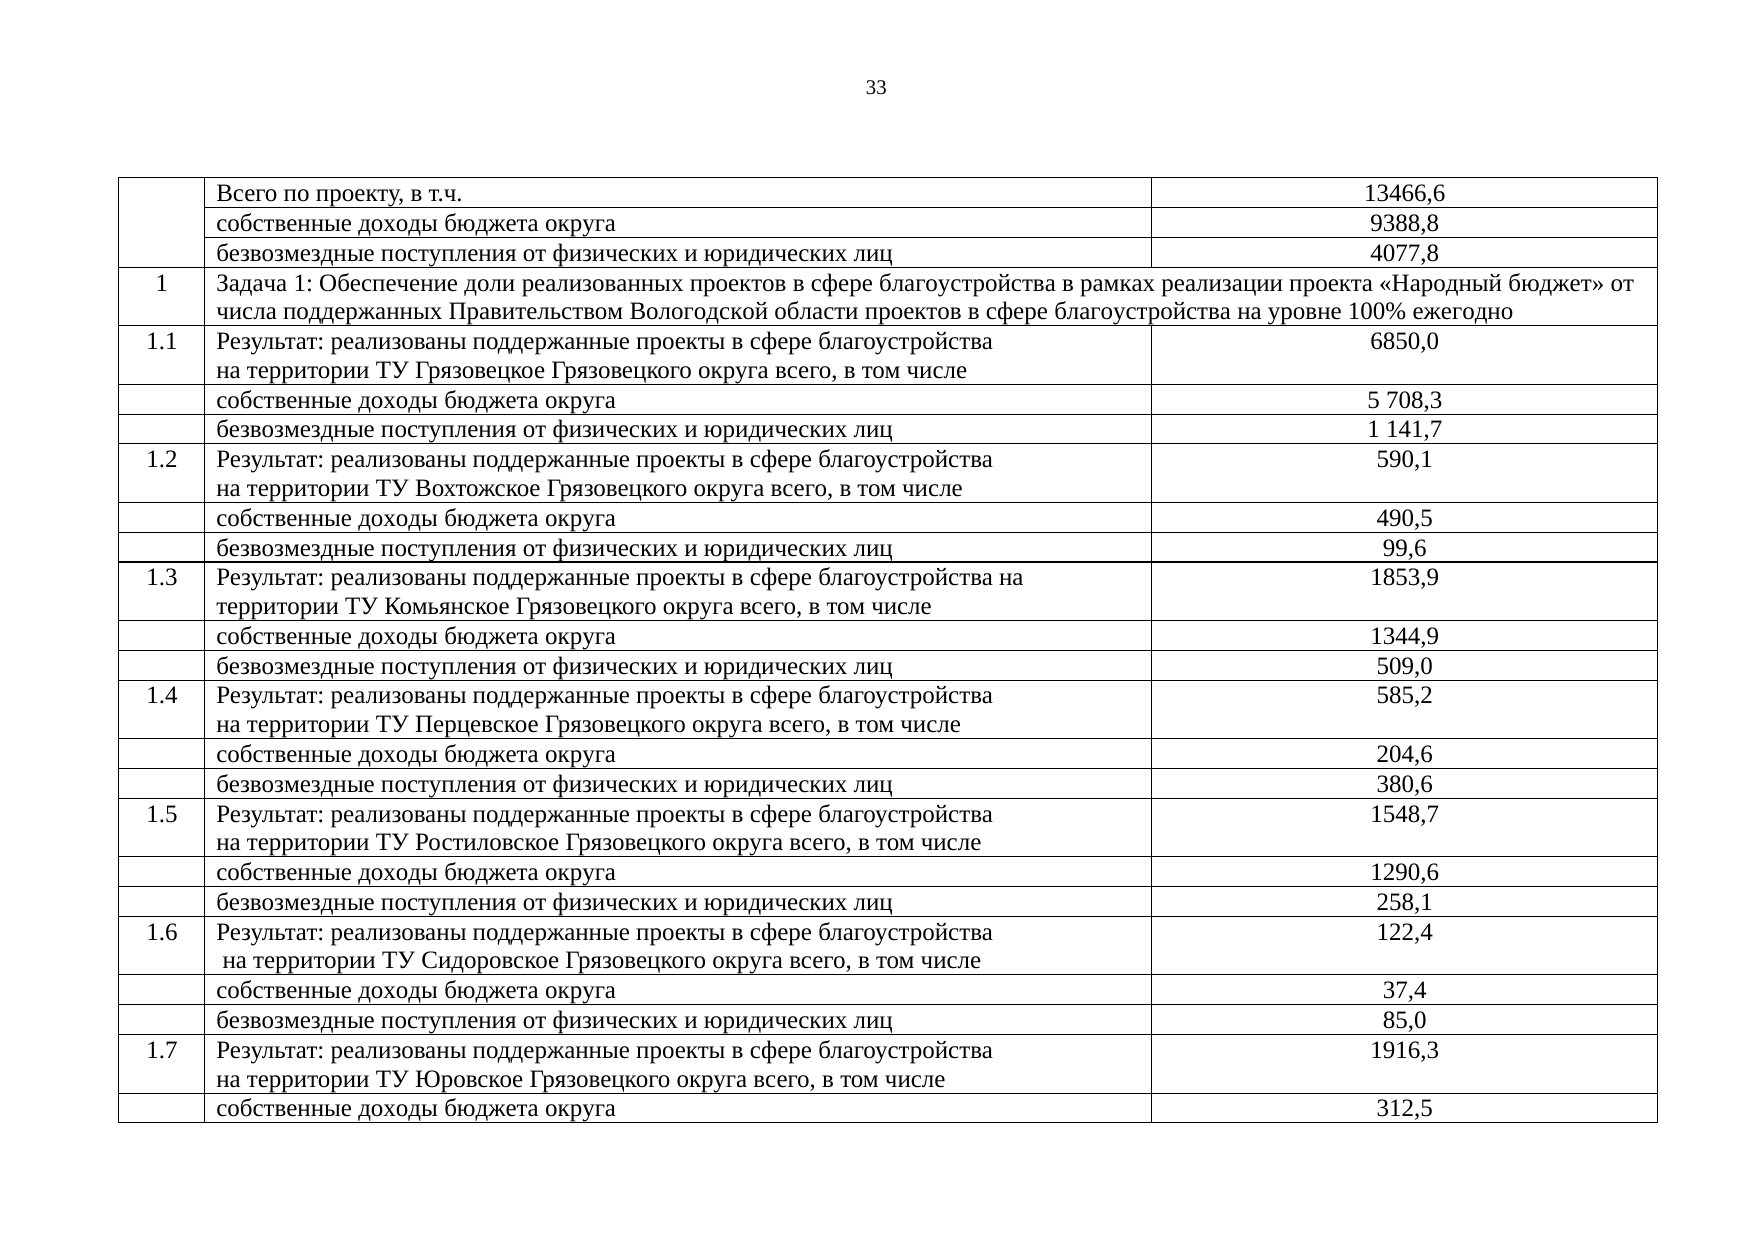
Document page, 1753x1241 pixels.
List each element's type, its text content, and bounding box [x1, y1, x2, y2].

table_cell [119, 1094, 204, 1122]
table_cell собственные доходы бюджета округа [205, 739, 1151, 768]
table_cell Результат: реализованы поддержанные проекты в сфере благоустройства на территории ТУ Грязовецкое Грязовецкого округа всего, в том числе [205, 326, 1151, 384]
table_cell 1344,9 [1152, 621, 1657, 650]
table_cell Всего по проекту, в т.ч. [205, 178, 1151, 207]
table_cell [119, 651, 204, 679]
table_cell безвозмездные поступления от физических и юридических лиц [205, 238, 1151, 267]
table_cell 99,6 [1152, 533, 1657, 561]
table_cell 585,2 [1152, 681, 1657, 738]
table_cell 122,4 [1152, 917, 1657, 974]
table_cell 1 141,7 [1152, 415, 1657, 443]
table_cell [119, 739, 204, 768]
table_cell 1.5 [119, 799, 204, 856]
table_cell 380,6 [1152, 769, 1657, 798]
table_cell [119, 533, 204, 561]
table_cell 37,4 [1152, 975, 1657, 1004]
table_cell 1.7 [119, 1035, 204, 1092]
table_cell собственные доходы бюджета округа [205, 621, 1151, 650]
table_cell 1 [119, 268, 204, 325]
table_cell 1916,3 [1152, 1035, 1657, 1092]
table_cell [119, 857, 204, 886]
table_cell собственные доходы бюджета округа [205, 503, 1151, 532]
table_cell 590,1 [1152, 444, 1657, 502]
table_cell 1853,9 [1152, 563, 1657, 620]
table_cell [119, 178, 204, 267]
table_cell безвозмездные поступления от физических и юридических лиц [205, 651, 1151, 679]
table_cell собственные доходы бюджета округа [205, 975, 1151, 1004]
table_cell 85,0 [1152, 1005, 1657, 1034]
table_cell [119, 621, 204, 650]
table_cell собственные доходы бюджета округа [205, 857, 1151, 886]
table_cell 4077,8 [1152, 238, 1657, 267]
table_cell 9388,8 [1152, 208, 1657, 237]
table_cell безвозмездные поступления от физических и юридических лиц [205, 887, 1151, 916]
table_cell 1.3 [119, 563, 204, 620]
table_cell безвозмездные поступления от физических и юридических лиц [205, 415, 1151, 443]
table_cell Результат: реализованы поддержанные проекты в сфере благоустройства на территории ТУ Комьянское Грязовецкого округа всего, в том числе [205, 563, 1151, 620]
table_cell 509,0 [1152, 651, 1657, 679]
table_cell 258,1 [1152, 887, 1657, 916]
table_cell [119, 415, 204, 443]
table_cell собственные доходы бюджета округа [205, 208, 1151, 237]
table_cell 13466,6 [1152, 178, 1657, 207]
table_cell [119, 769, 204, 798]
table_cell 6850,0 [1152, 326, 1657, 384]
table_cell [119, 503, 204, 532]
table_cell Результат: реализованы поддержанные проекты в сфере благоустройства на территории ТУ Перцевское Грязовецкого округа всего, в том числе [205, 681, 1151, 738]
table_cell [119, 975, 204, 1004]
table_cell 1.4 [119, 681, 204, 738]
table_cell 1.6 [119, 917, 204, 974]
table_cell [119, 887, 204, 916]
table_cell [119, 385, 204, 413]
table_cell Результат: реализованы поддержанные проекты в сфере благоустройства на территории ТУ Сидоровское Грязовецкого округа всего, в том числе [205, 917, 1151, 974]
table_cell 1.1 [119, 326, 204, 384]
table_cell безвозмездные поступления от физических и юридических лиц [205, 769, 1151, 798]
table_cell безвозмездные поступления от физических и юридических лиц [205, 1005, 1151, 1034]
table_cell Задача 1: Обеспечение доли реализованных проектов в сфере благоустройства в рамках реализации проекта «Народный бюджет» от числа поддержанных Правительством Вологодской области проектов в сфере благоустройства на уровне 100% ежегодно [205, 268, 1657, 325]
table_cell собственные доходы бюджета округа [205, 1094, 1151, 1122]
table_cell 490,5 [1152, 503, 1657, 532]
table_cell Результат: реализованы поддержанные проекты в сфере благоустройства на территории ТУ Юровское Грязовецкого округа всего, в том числе [205, 1035, 1151, 1092]
table_cell [119, 1005, 204, 1034]
table_cell собственные доходы бюджета округа [205, 385, 1151, 413]
table_cell Результат: реализованы поддержанные проекты в сфере благоустройства на территории ТУ Вохтожское Грязовецкого округа всего, в том числе [205, 444, 1151, 502]
table_cell 1548,7 [1152, 799, 1657, 856]
table_cell 1290,6 [1152, 857, 1657, 886]
table_cell Результат: реализованы поддержанные проекты в сфере благоустройства на территории ТУ Ростиловское Грязовецкого округа всего, в том числе [205, 799, 1151, 856]
table_cell безвозмездные поступления от физических и юридических лиц [205, 533, 1151, 561]
table_cell 312,5 [1152, 1094, 1657, 1122]
table_cell 5 708,3 [1152, 385, 1657, 413]
table_cell 204,6 [1152, 739, 1657, 768]
table_cell 1.2 [119, 444, 204, 502]
